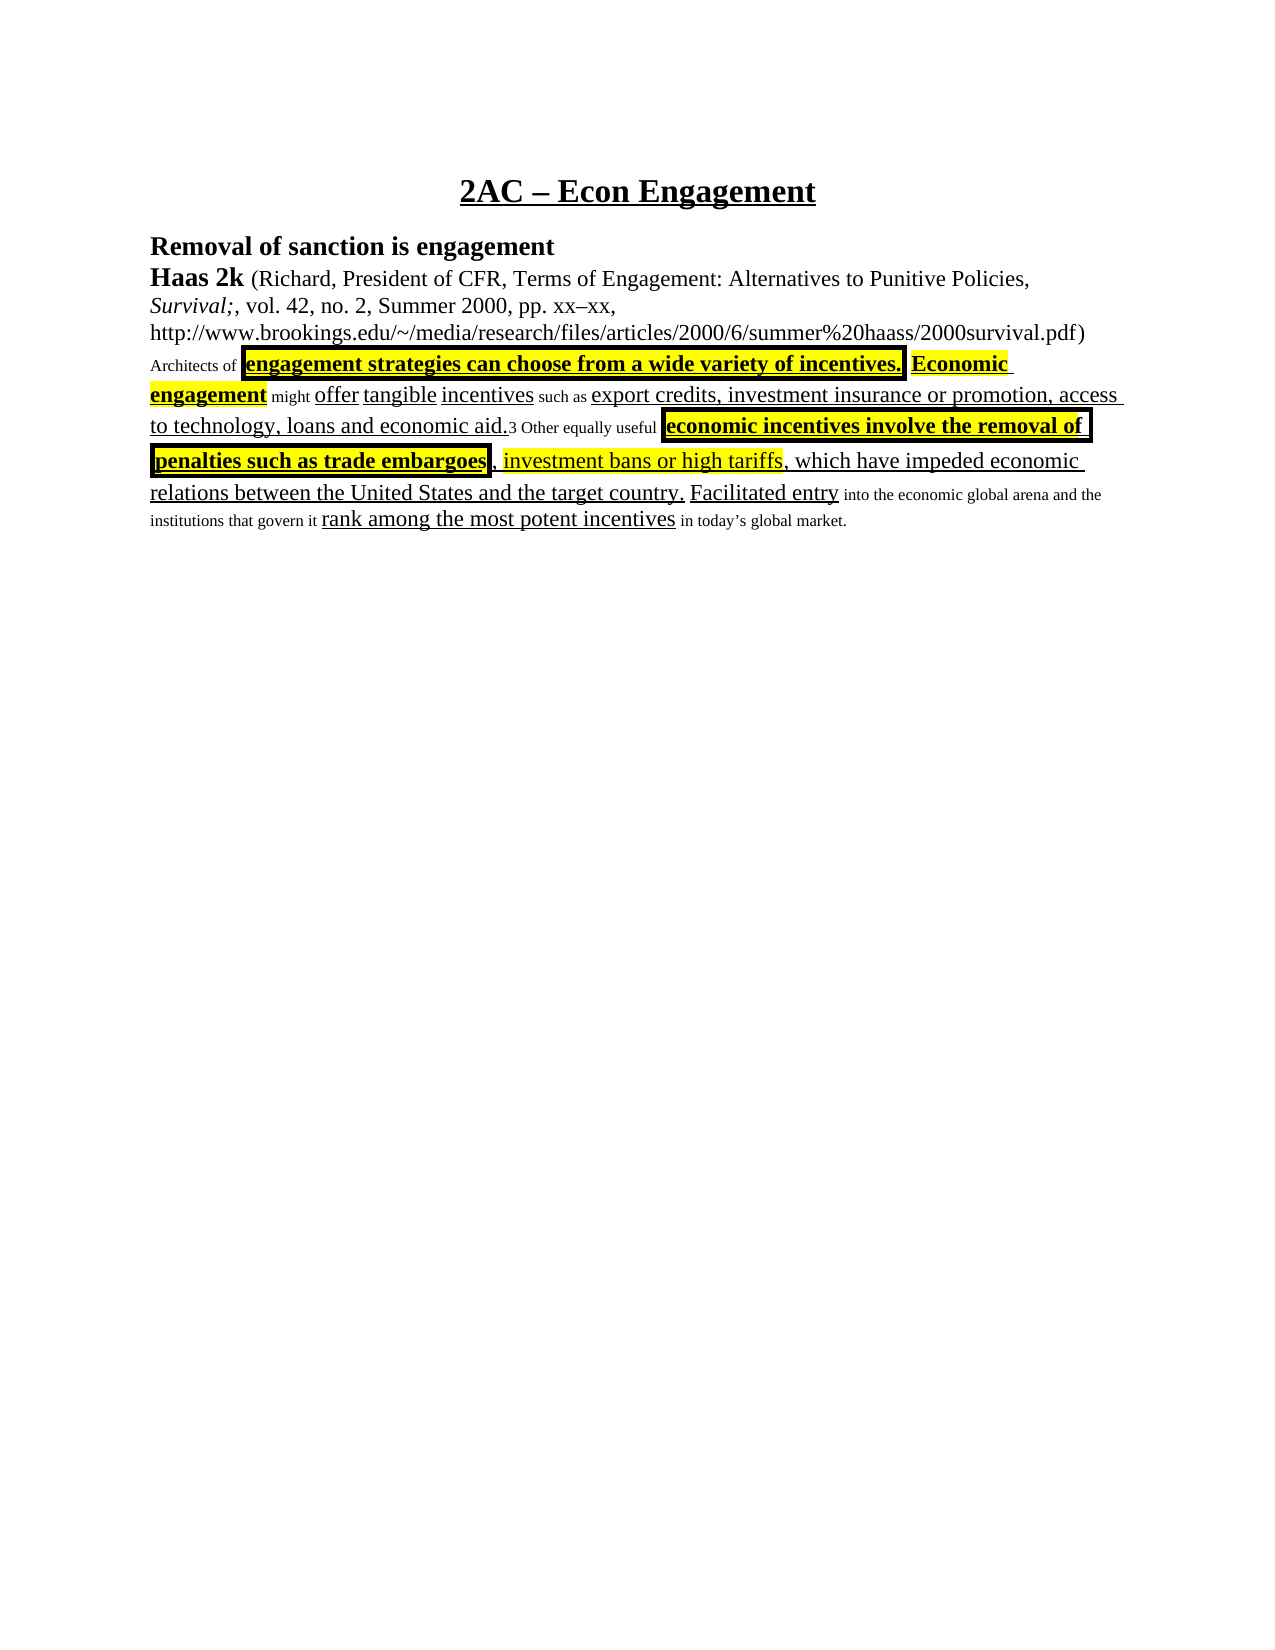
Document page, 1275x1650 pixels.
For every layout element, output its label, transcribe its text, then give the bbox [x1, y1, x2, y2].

subtitle 2AC – Econ Engagement [150, 171, 1125, 209]
text Haas 2k (Richard, President of CFR, Terms of Engagement: Alternatives to Punitive Policies, Survival;, vol. 42, no. 2, Summer 2000, pp. xx–xx, http://www.brookings.edu/~/media/research/files/articles/2000/6/summer%20haass/2000survival.pdf) [150, 261, 1125, 345]
subtitle Removal of sanction is engagement [150, 230, 1125, 261]
text Architects of engagement strategies can choose from a wide variety of incentives. Economic engagement might offer tangible incentives such as export credits, investment insurance or promotion, access to technology, loans and economic aid.3 Other equally useful economic incentives involve the removal of penalties such as trade embargoes, investment bans or high tariffs, which have impeded economic relations between the United States and the target country. Facilitated entry into the economic global arena and the institutions that govern it rank among the most potent incentives in today’s global market. [150, 345, 1125, 531]
